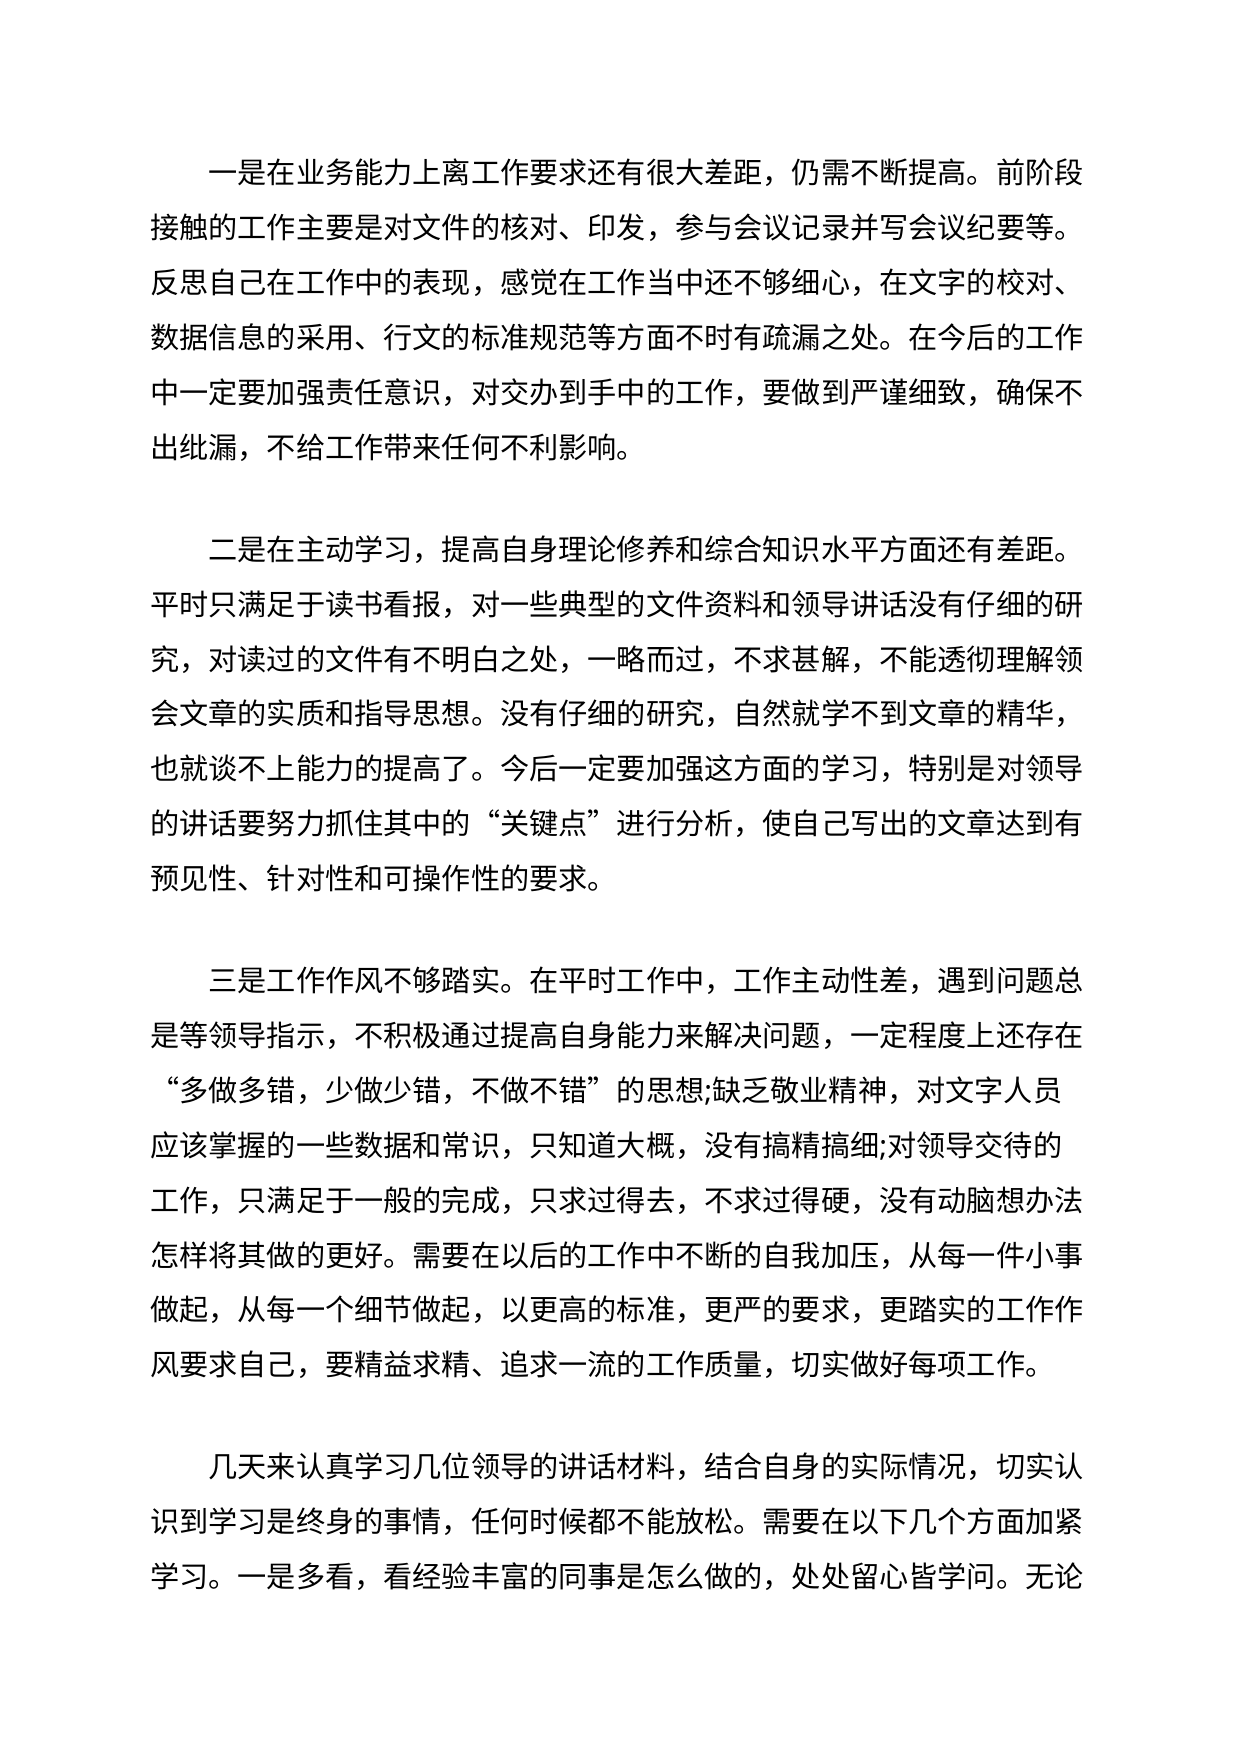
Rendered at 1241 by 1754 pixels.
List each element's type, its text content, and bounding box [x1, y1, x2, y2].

text 一是在业务能力上离工作要求还有很大差距，仍需不断提高。前阶段接触的工作主要是对文件的核对、印发，参与会议记录并写会议纪要等。反思自己在工作中的表现，感觉在工作当中还不够细心，在文字的校对、数据信息的采用、行文的标准规范等方面不时有疏漏之处。在今后的工作中一定要加强责任意识，对交办到手中的工作，要做到严谨细致，确保不出纰漏，不给工作带来任何不利影响。 [150, 150, 1090, 467]
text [150, 1444, 1090, 1596]
text 二是在主动学习，提高自身理论修养和综合知识水平方面还有差距。平时只满足于读书看报，对一些典型的文件资料和领导讲话没有仔细的研究，对读过的文件有不明白之处，一略而过，不求甚解，不能透彻理解领会文章的实质和指导思想。没有仔细的研究，自然就学不到文章的精华，也就谈不上能力的提高了。今后一定要加强这方面的学习，特别是对领导的讲话要努力抓住其中的“关键点”进行分析，使自己写出的文章达到有预见性、针对性和可操作性的要求。 [150, 526, 1090, 898]
text 三是工作作风不够踏实。在平时工作中，工作主动性差，遇到问题总是等领导指示，不积极通过提高自身能力来解决问题，一定程度上还存在“多做多错，少做少错，不做不错”的思想;缺乏敬业精神，对文字人员应该掌握的一些数据和常识，只知道大概，没有搞精搞细;对领导交待的工作，只满足于一般的完成，只求过得去，不求过得硬，没有动脑想办法怎样将其做的更好。需要在以后的工作中不断的自我加压，从每一件小事做起，从每一个细节做起，以更高的标准，更严的要求，更踏实的工作作风要求自己，要精益求精、追求一流的工作质量，切实做好每项工作。 [150, 957, 1090, 1384]
